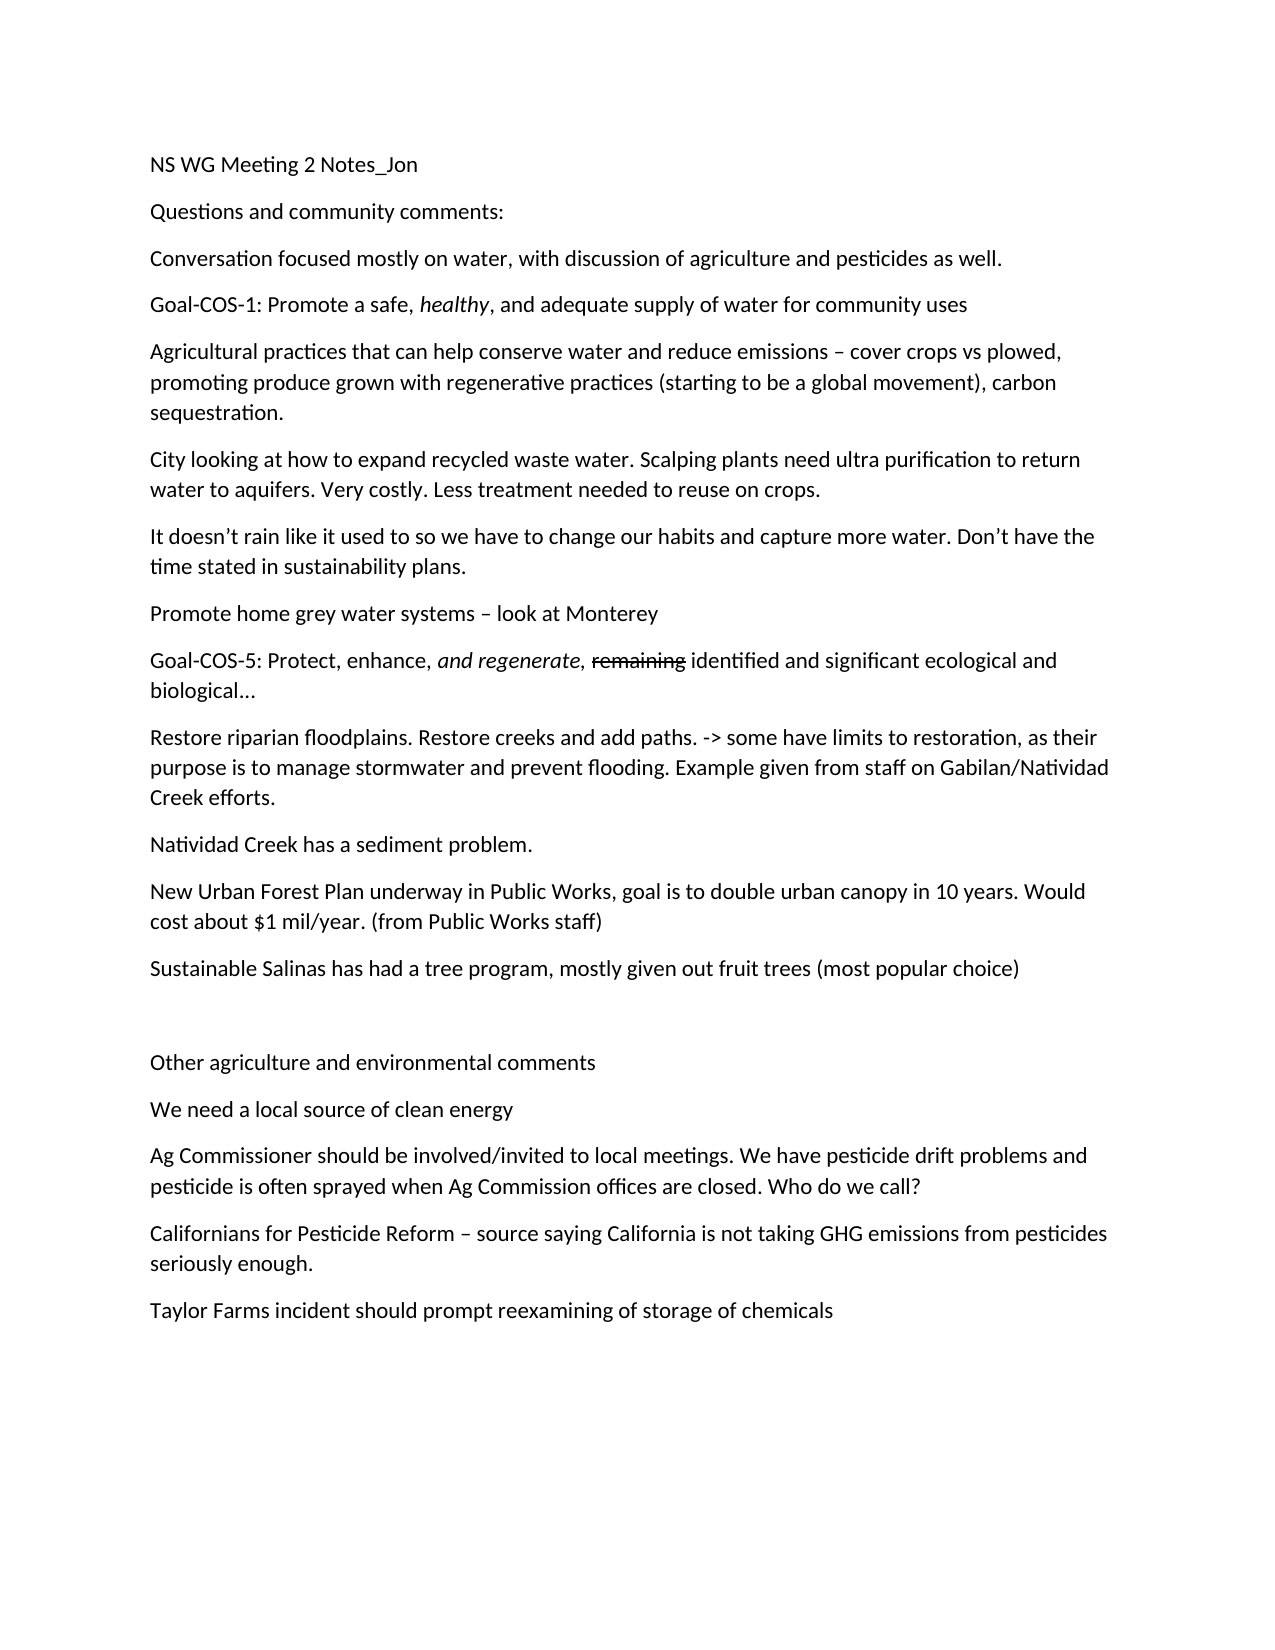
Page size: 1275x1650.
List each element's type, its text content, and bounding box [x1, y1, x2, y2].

text City looking at how to expand recycled waste water. Scalping plants need ultra purification to return water to aquifers. Very costly. Less treatment needed to reuse on crops. [150, 445, 1125, 503]
text New Urban Forest Plan underway in Public Works, goal is to double urban canopy in 10 years. Would cost about $1 mil/year. (from Public Works staff) [150, 877, 1125, 935]
text Californians for Pesticide Reform – source saying California is not taking GHG emissions from pesticides seriously enough. [150, 1219, 1125, 1277]
text Conversation focused mostly on water, with discussion of agriculture and pesticides as well. [150, 244, 1125, 272]
text Other agriculture and environmental comments [150, 1048, 1125, 1076]
text Ag Commissioner should be involved/invited to local meetings. We have pesticide drift problems and pesticide is often sprayed when Ag Commission offices are closed. Who do we call? [150, 1142, 1125, 1200]
text We need a local source of clean energy [150, 1095, 1125, 1123]
text Restore riparian floodplains. Restore creeks and add paths. -> some have limits to restoration, as their purpose is to manage stormwater and prevent flooding. Example given from staff on Gabilan/Natividad Creek efforts. [150, 723, 1125, 811]
text Goal-COS-1: Promote a safe, healthy, and adequate supply of water for community uses [150, 291, 1125, 319]
text NS WG Meeting 2 Notes_Jon [150, 150, 1125, 178]
text Agricultural practices that can help conserve water and reduce emissions – cover crops vs plowed, promoting produce grown with regenerative practices (starting to be a global movement), carbon sequestration. [150, 337, 1125, 426]
text Natividad Creek has a sediment problem. [150, 830, 1125, 858]
text Goal-COS-5: Protect, enhance, and regenerate, remaining identified and significant ecological and biological... [150, 646, 1125, 704]
text Taylor Farms incident should prompt reexamining of storage of chemicals [150, 1296, 1125, 1324]
text Sustainable Salinas has had a tree program, mostly given out fruit trees (most popular choice) [150, 954, 1125, 982]
text Questions and community comments: [150, 197, 1125, 225]
text Promote home grey water systems – look at Monterey [150, 599, 1125, 627]
text It doesn’t rain like it used to so we have to change our habits and capture more water. Don’t have the time stated in sustainability plans. [150, 522, 1125, 580]
